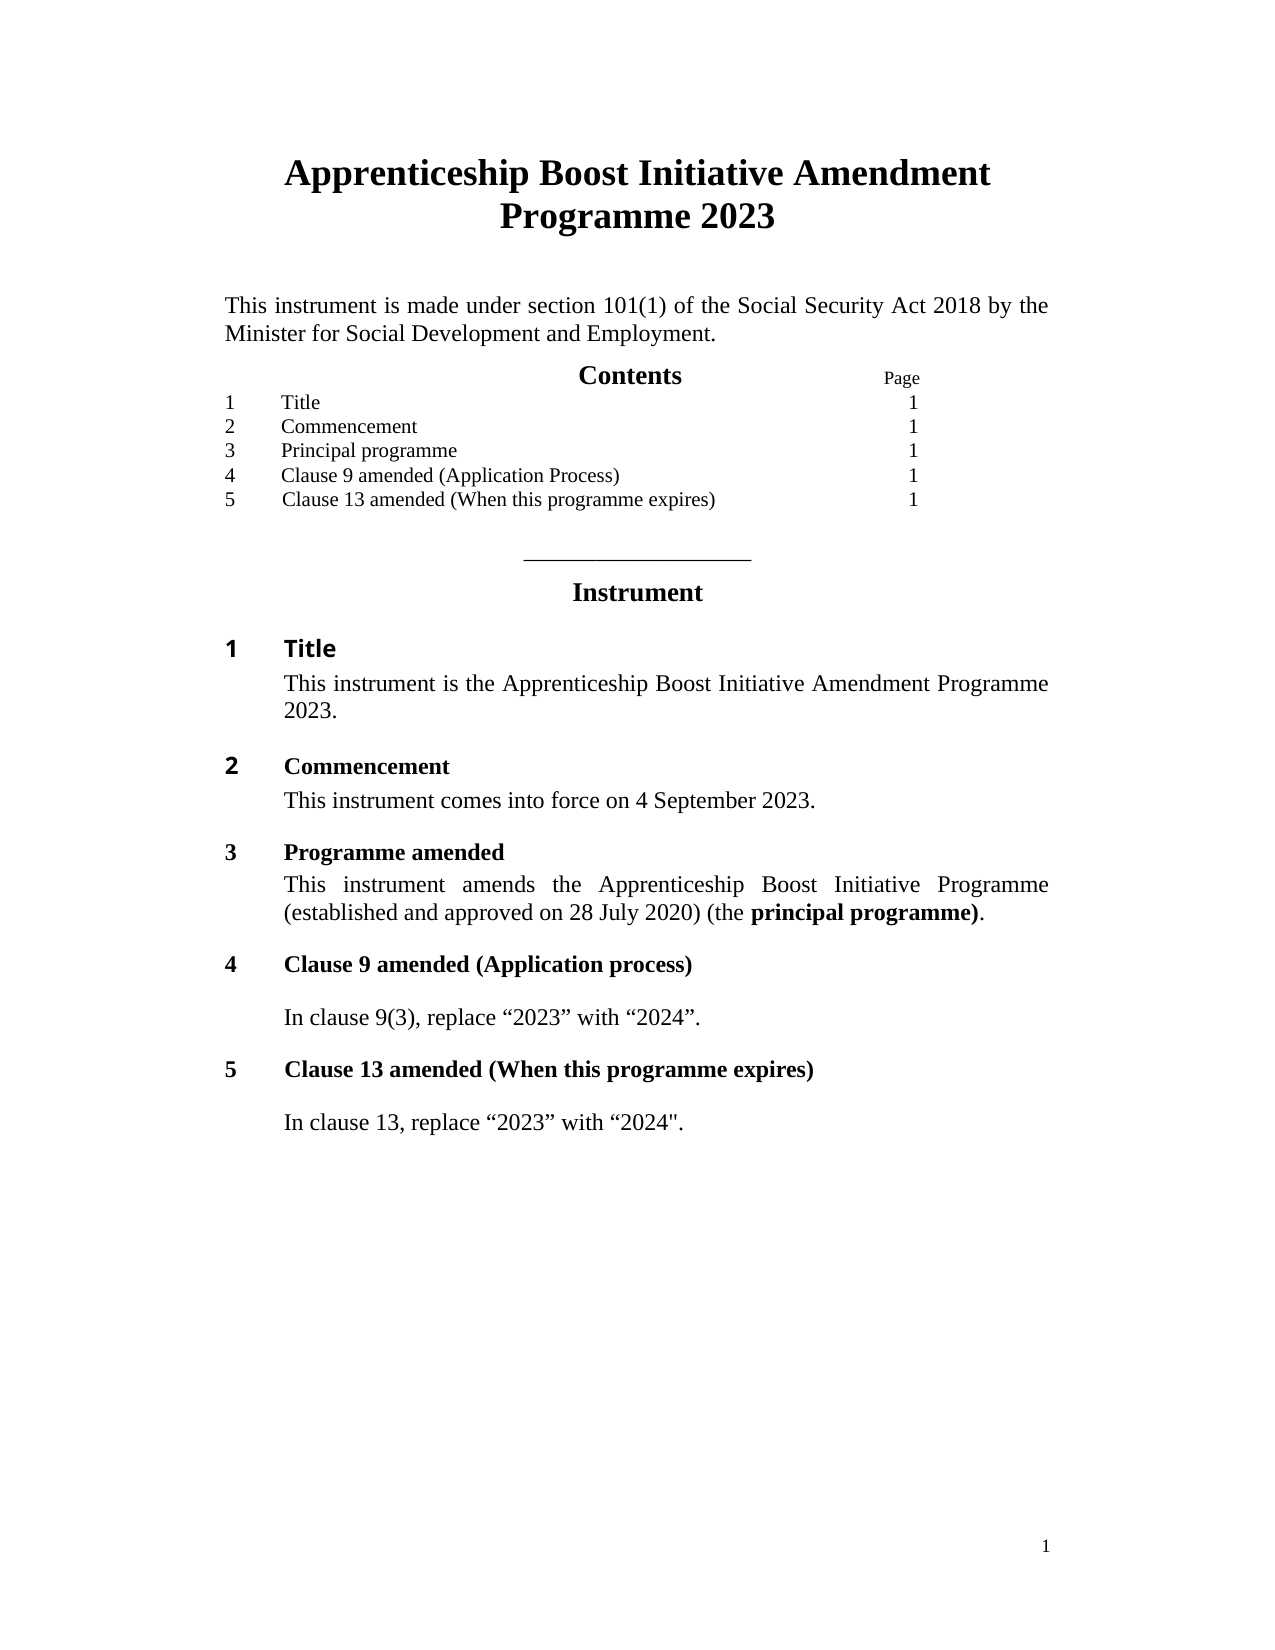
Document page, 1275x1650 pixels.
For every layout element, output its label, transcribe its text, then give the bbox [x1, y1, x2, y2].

text This instrument is the Apprenticeship Boost Initiative Amendment Programme 2023. [283, 669, 1051, 724]
subtitle In clause 9(3), replace “2023” with “2024”. [283, 1003, 1051, 1030]
text 4 Clause 9 amended (Application Process) 1 [224, 462, 1051, 487]
subtitle In clause 13, replace “2023” with “2024". [283, 1108, 1051, 1136]
subtitle 5 Clause 13 amended (When this programme expires) [224, 1055, 1051, 1083]
text Apprenticeship Boost Initiative Amendment Programme 2023Example Amendment Programme 200820 October 2001Original Programme Title10 January 2008 [224, 150, 1051, 236]
text This instrument comes into force on 4 September 2023. [283, 786, 1051, 813]
text 2 Commencement 1 [224, 414, 1051, 438]
text This instrument amends the Apprenticeship Boost Initiative Programme (established and approved on 28 July 2020) (the principal programme). [283, 870, 1051, 925]
text 1 Title 1 [224, 390, 1051, 414]
subtitle Commencement [224, 749, 1051, 781]
subtitle Programme amended [224, 838, 1051, 866]
text This instrument is made under section 101(1) of the Social Security Act 2018 by the Minister for Social Development and Employment. [224, 291, 1051, 347]
text ___________________ [224, 536, 1051, 563]
subtitle Title [224, 632, 1051, 664]
text Contents Page [298, 359, 933, 390]
subtitle Clause 9 amended (Application process) [224, 950, 1051, 978]
text 3 Principal programme 1 [224, 438, 1051, 462]
text 5 Clause 13 amended (When this programme expires) 1 [224, 487, 1051, 511]
text Instrument [224, 576, 1051, 607]
